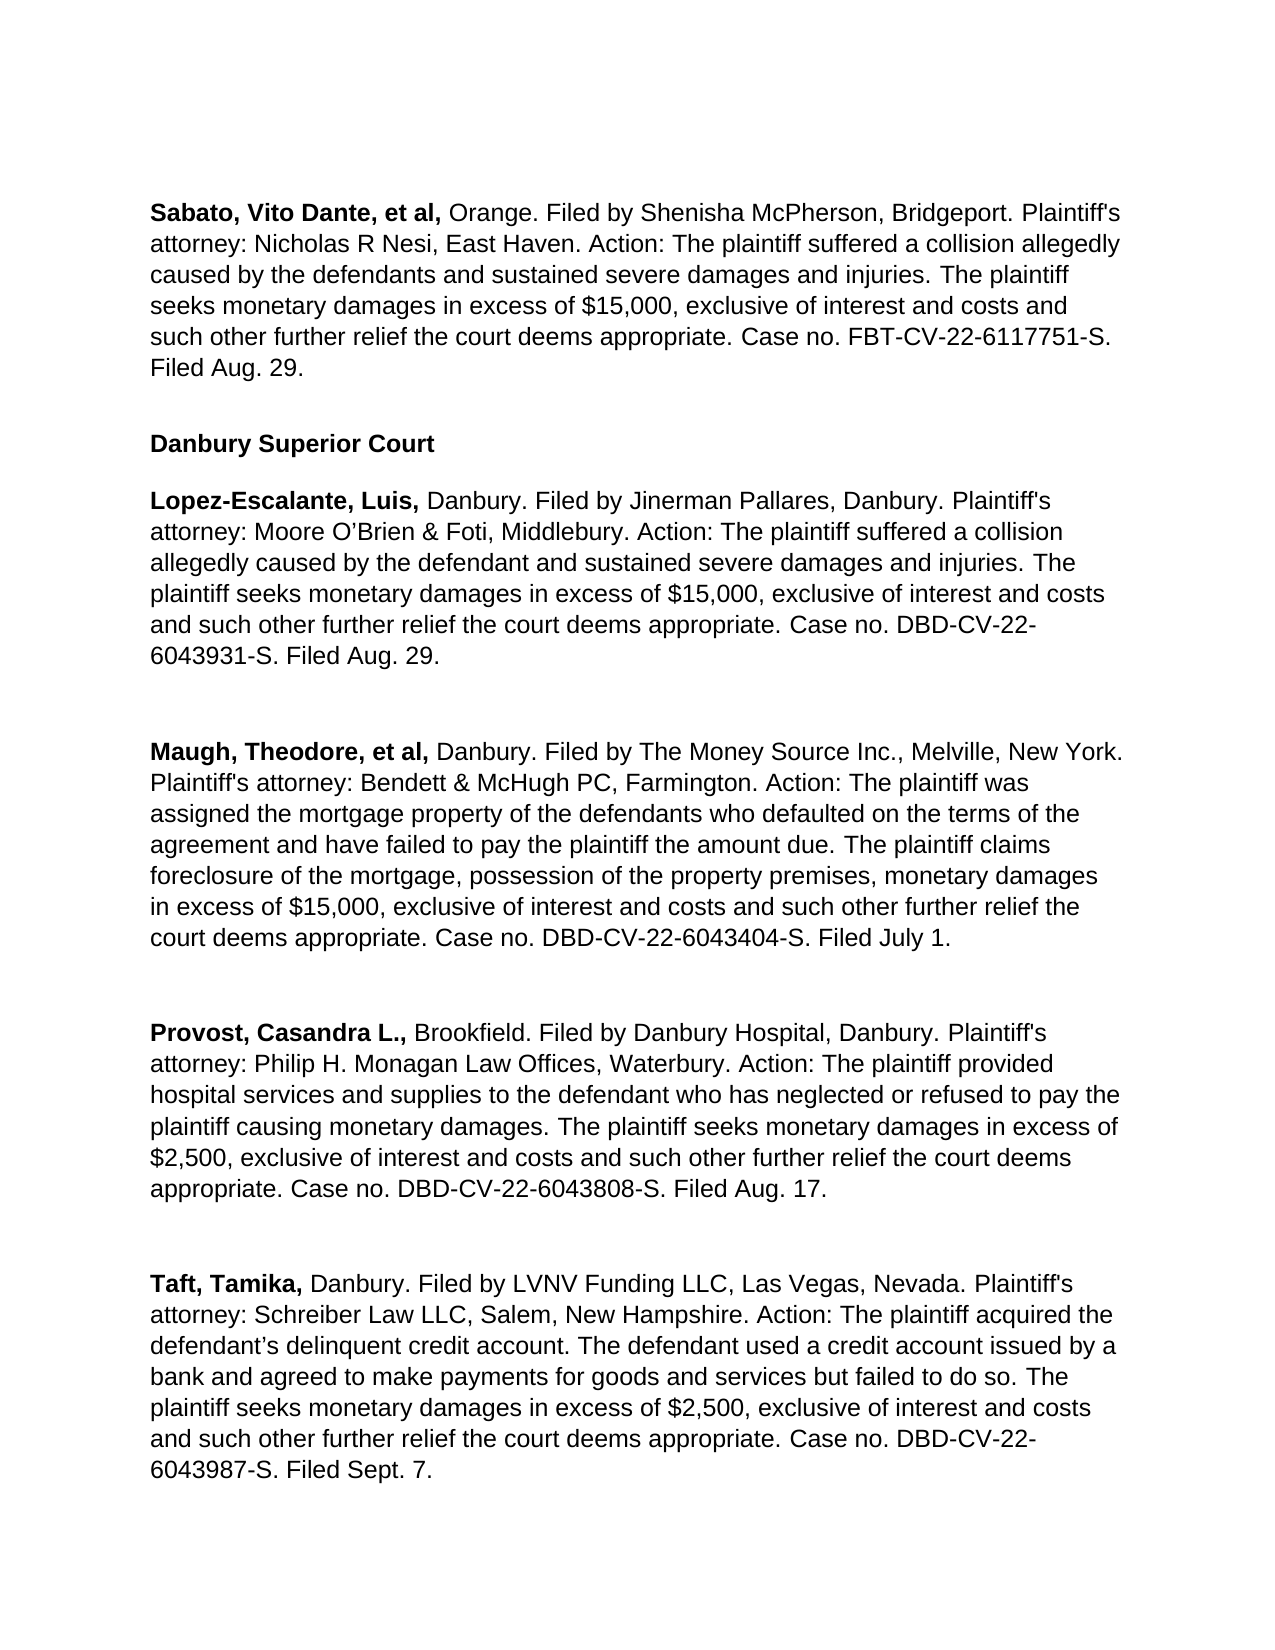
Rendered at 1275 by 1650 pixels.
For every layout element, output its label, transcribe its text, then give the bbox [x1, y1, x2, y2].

text Danbury Superior Court [150, 429, 1125, 458]
text Lopez-Escalante, Luis, Danbury. Filed by Jinerman Pallares, Danbury. Plaintiff's attorney: Moore O’Brien & Foti, Middlebury. Action: The plaintiff suffered a collision allegedly caused by the defendant and sustained severe damages and injuries. The plaintiff seeks monetary damages in excess of $15,000, exclusive of interest and costs and such other further relief the court deems appropriate. Case no. DBD-CV-22-6043931-S. Filed Aug. 29. [150, 486, 1125, 670]
text Maugh, Theodore, et al, Danbury. Filed by The Money Source Inc., Melville, New York. Plaintiff's attorney: Bendett & McHugh PC, Farmington. Action: The plaintiff was assigned the mortgage property of the defendants who defaulted on the terms of the agreement and have failed to pay the plaintiff the amount due. The plaintiff claims foreclosure of the mortgage, possession of the property premises, monetary damages in excess of $15,000, exclusive of interest and costs and such other further relief the court deems appropriate. Case no. DBD-CV-22-6043404-S. Filed July 1. [150, 737, 1125, 952]
text Provost, Casandra L., Brookfield. Filed by Danbury Hospital, Danbury. Plaintiff's attorney: Philip H. Monagan Law Offices, Waterbury. Action: The plaintiff provided hospital services and supplies to the defendant who has neglected or refused to pay the plaintiff causing monetary damages. The plaintiff seeks monetary damages in excess of $2,500, exclusive of interest and costs and such other further relief the court deems appropriate. Case no. DBD-CV-22-6043808-S. Filed Aug. 17. [150, 1018, 1125, 1202]
text Sabato, Vito Dante, et al, Orange. Filed by Shenisha McPherson, Bridgeport. Plaintiff's attorney: Nicholas R Nesi, East Haven. Action: The plaintiff suffered a collision allegedly caused by the defendants and sustained severe damages and injuries. The plaintiff seeks monetary damages in excess of $15,000, exclusive of interest and costs and such other further relief the court deems appropriate. Case no. FBT-CV-22-6117751-S. Filed Aug. 29. [150, 198, 1125, 382]
text Taft, Tamika, Danbury. Filed by LVNV Funding LLC, Las Vegas, Nevada. Plaintiff's attorney: Schreiber Law LLC, Salem, New Hampshire. Action: The plaintiff acquired the defendant’s delinquent credit account. The defendant used a credit account issued by a bank and agreed to make payments for goods and services but failed to do so. The plaintiff seeks monetary damages in excess of $2,500, exclusive of interest and costs and such other further relief the court deems appropriate. Case no. DBD-CV-22-6043987-S. Filed Sept. 7. [150, 1269, 1125, 1484]
